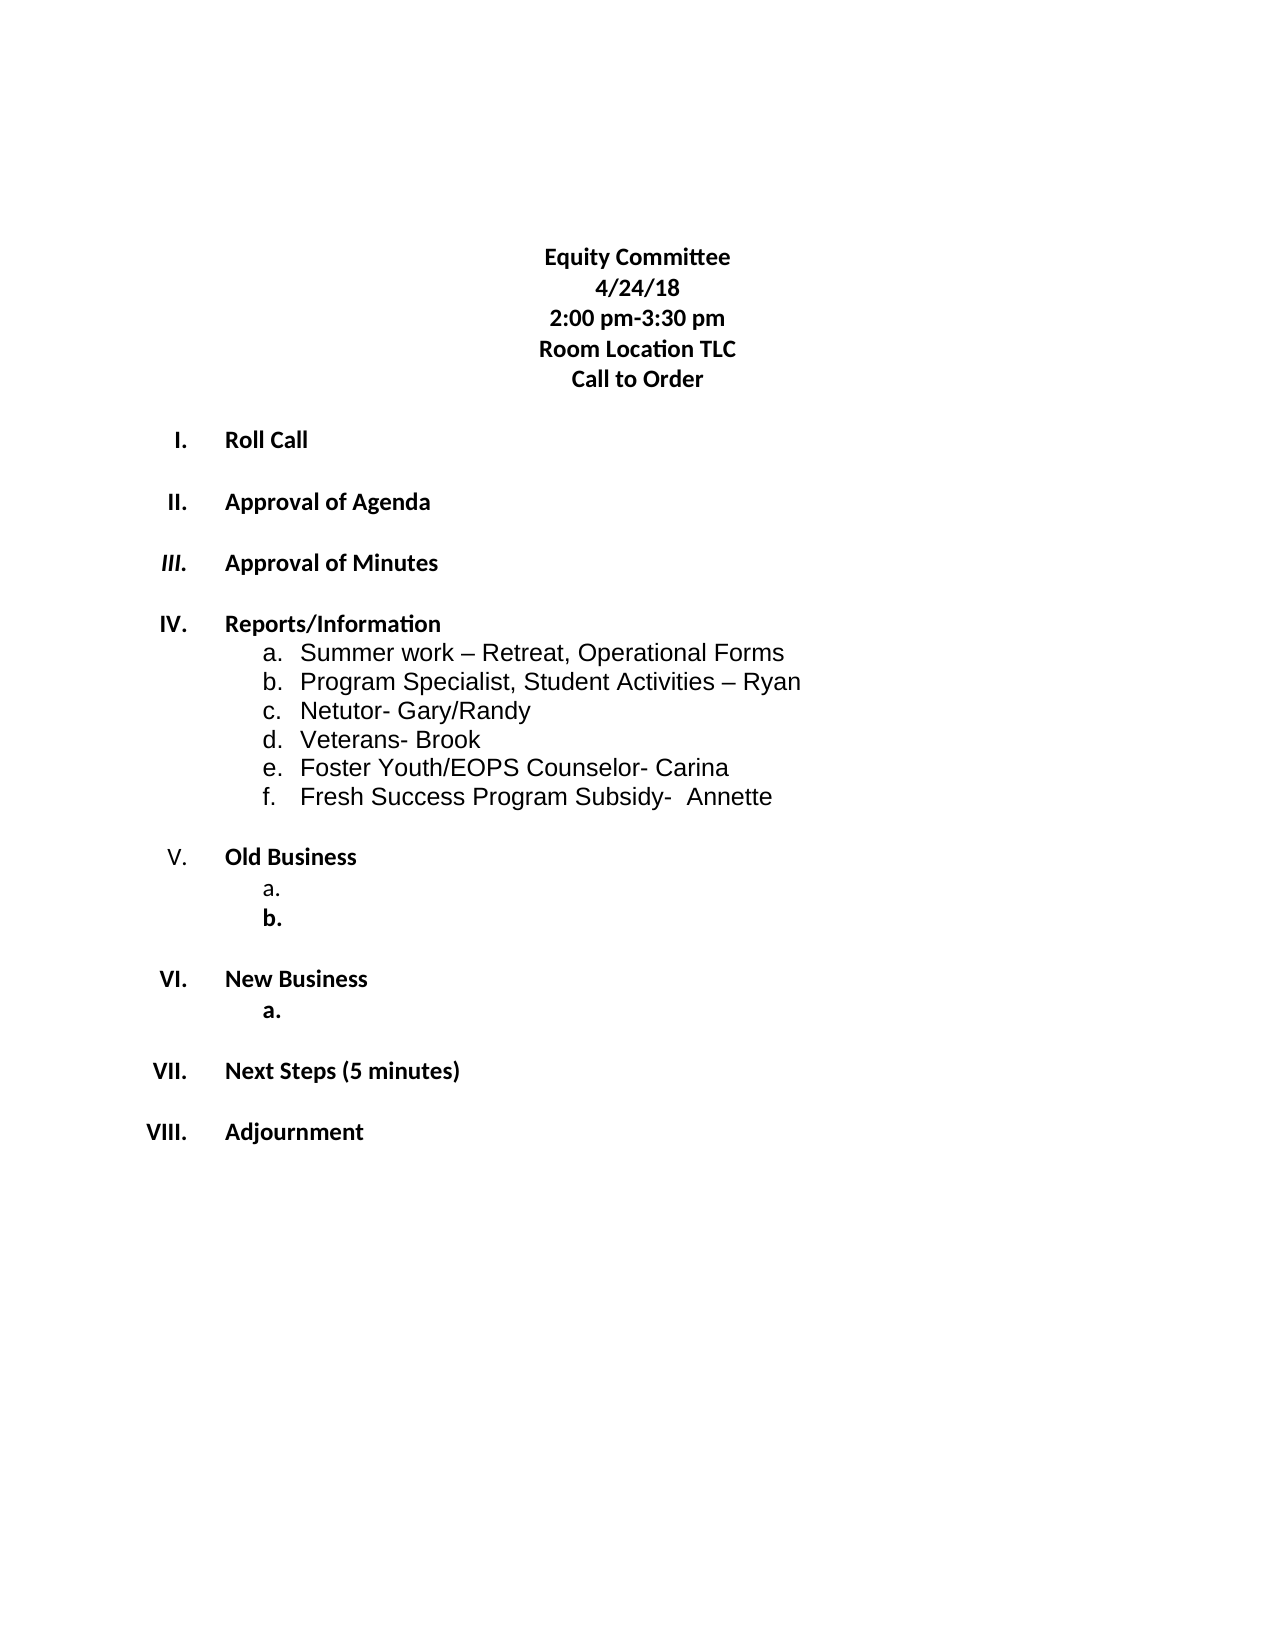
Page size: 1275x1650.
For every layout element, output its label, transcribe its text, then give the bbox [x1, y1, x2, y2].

list Veterans- Brook [262, 724, 1125, 753]
list Reports/Information [187, 608, 1125, 638]
list Fresh Success Program Subsidy- Annette [262, 782, 1125, 811]
list Adjournment [187, 1116, 1125, 1147]
list Foster Youth/EOPS Counselor- Carina [262, 753, 1125, 782]
list Program Specialist, Student Activities – Ryan [262, 667, 1125, 696]
list Approval of Minutes [187, 547, 1125, 577]
text Equity Committee [150, 242, 1125, 272]
list New Business [187, 963, 1125, 994]
list Next Steps (5 minutes) [187, 1055, 1125, 1086]
list Approval of Agenda [187, 486, 1125, 516]
list Summer work – Retreat, Operational Forms [262, 638, 1125, 667]
text Room Location TLC [150, 333, 1125, 364]
text 2:00 pm-3:30 pm [150, 303, 1125, 333]
list Old Business [187, 841, 1125, 872]
text 4/24/18 [150, 272, 1125, 303]
text Call to Order [150, 364, 1125, 394]
list Netutor- Gary/Randy [262, 696, 1125, 724]
list Roll Call [187, 425, 1125, 455]
